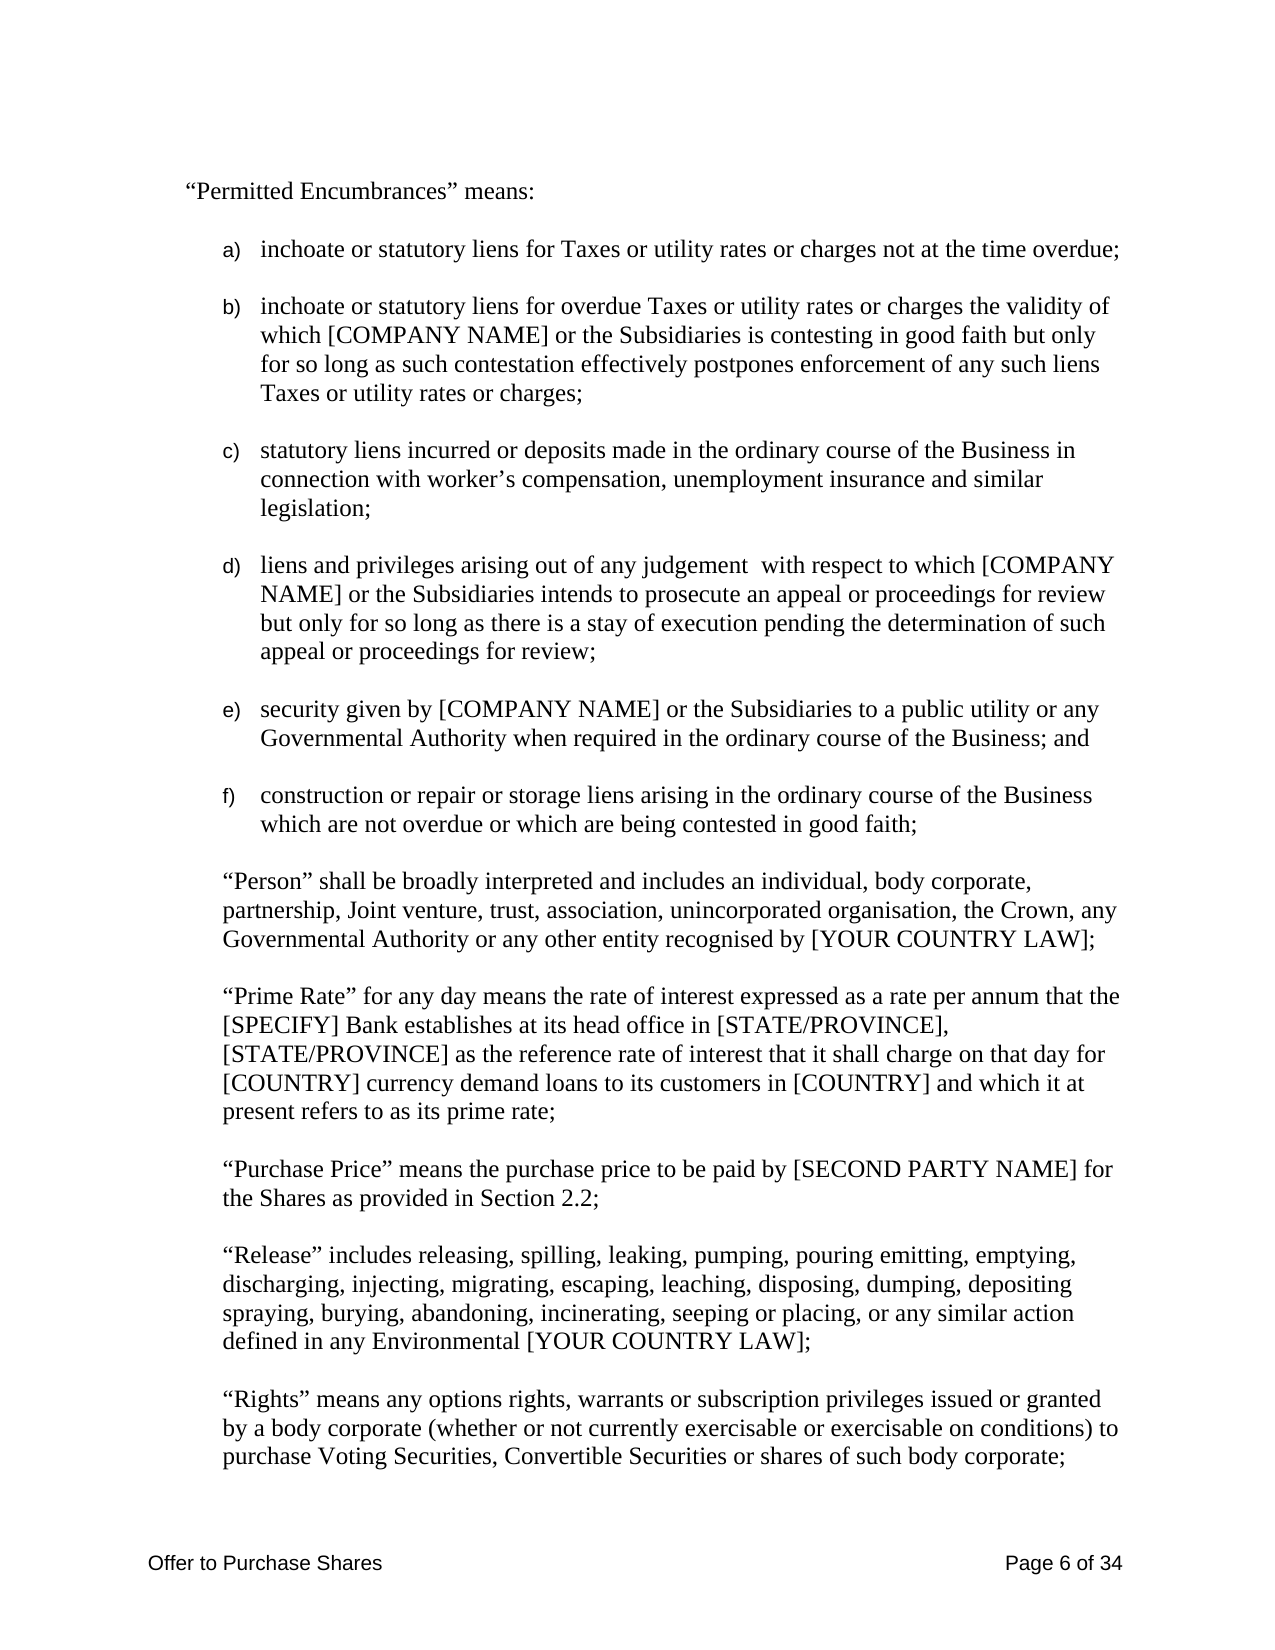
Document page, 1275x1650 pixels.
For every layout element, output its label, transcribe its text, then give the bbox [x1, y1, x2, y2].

list statutory liens incurred or deposits made in the ordinary course of the Business in connection with worker’s compensation, unemployment insurance and similar legislation; [222, 435, 1127, 521]
list security given by [COMPANY NAME] or the Subsidiaries to a public utility or any Governmental Authority when required in the ordinary course of the Business; and [222, 694, 1127, 751]
list inchoate or statutory liens for overdue Taxes or utility rates or charges the validity of which [COMPANY NAME] or the Subsidiaries is contesting in good faith but only for so long as such contestation effectively postpones enforcement of any such liens Taxes or utility rates or charges; [222, 291, 1127, 406]
text “Release” includes releasing, spilling, leaking, pumping, pouring emitting, emptying, discharging, injecting, migrating, escaping, leaching, disposing, dumping, depositing spraying, burying, abandoning, incinerating, seeping or placing, or any similar action defined in any Environmental [YOUR COUNTRY LAW]; [222, 1240, 1127, 1355]
text “Permitted Encumbrances” means: [148, 176, 1127, 205]
text “Person” shall be broadly interpreted and includes an individual, body corporate, partnership, Joint venture, trust, association, unincorporated organisation, the Crown, any Governmental Authority or any other entity recognised by [YOUR COUNTRY LAW]; [222, 866, 1127, 953]
list inchoate or statutory liens for Taxes or utility rates or charges not at the time overdue; [222, 234, 1127, 263]
text “Prime Rate” for any day means the rate of interest expressed as a rate per annum that the [SPECIFY] Bank establishes at its head office in [STATE/PROVINCE], [STATE/PROVINCE] as the reference rate of interest that it shall charge on that day for [COUNTRY] currency demand loans to its customers in [COUNTRY] and which it at present refers to as its prime rate; [222, 981, 1127, 1125]
text “Rights” means any options rights, warrants or subscription privileges issued or granted by a body corporate (whether or not currently exercisable or exercisable on conditions) to purchase Voting Securities, Convertible Securities or shares of such body corporate; [222, 1384, 1127, 1470]
list construction or repair or storage liens arising in the ordinary course of the Business which are not overdue or which are being contested in good faith; [222, 780, 1127, 838]
text “Purchase Price” means the purchase price to be paid by [SECOND PARTY NAME] for the Shares as provided in Section 2.2; [222, 1154, 1127, 1211]
list liens and privileges arising out of any judgement with respect to which [COMPANY NAME] or the Subsidiaries intends to prosecute an appeal or proceedings for review but only for so long as there is a stay of execution pending the determination of such appeal or proceedings for review; [222, 550, 1127, 665]
